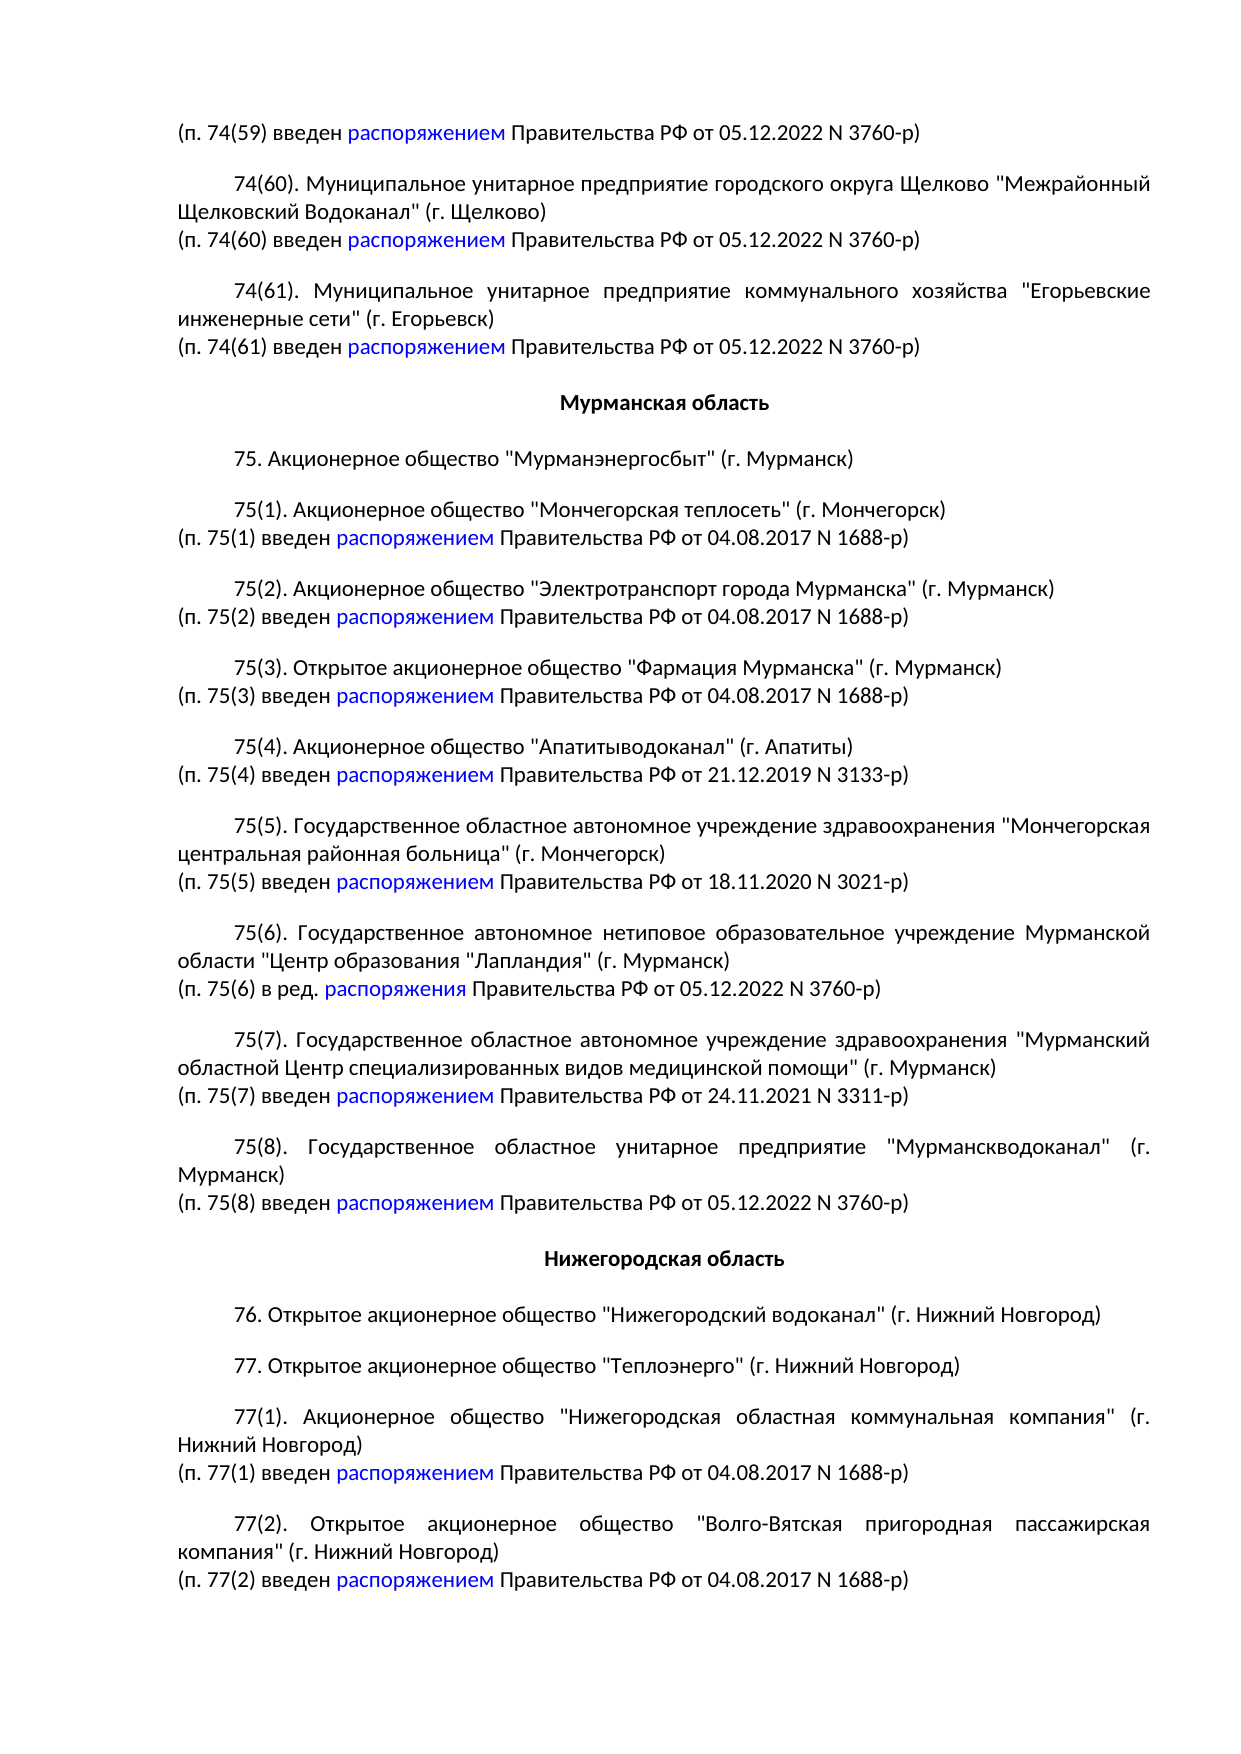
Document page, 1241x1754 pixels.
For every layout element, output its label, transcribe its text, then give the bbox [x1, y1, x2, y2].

text (п. 77(1) введен распоряжением Правительства РФ от 04.08.2017 N 1688-р) [177, 1458, 1152, 1486]
text (п. 74(61) введен распоряжением Правительства РФ от 05.12.2022 N 3760-р) [177, 332, 1152, 360]
text 76. Открытое акционерное общество "Нижегородский водоканал" (г. Нижний Новгород) [177, 1300, 1152, 1328]
text (п. 75(6) в ред. распоряжения Правительства РФ от 05.12.2022 N 3760-р) [177, 974, 1152, 1002]
text (п. 75(4) введен распоряжением Правительства РФ от 21.12.2019 N 3133-р) [177, 760, 1152, 788]
text 77. Открытое акционерное общество "Теплоэнерго" (г. Нижний Новгород) [177, 1351, 1152, 1379]
text 75(5). Государственное областное автономное учреждение здравоохранения "Мончегорская центральная районная больница" (г. Мончегорск) [177, 811, 1152, 867]
text 74(60). Муниципальное унитарное предприятие городского округа Щелково "Межрайонный Щелковский Водоканал" (г. Щелково) [177, 169, 1152, 225]
text 75(1). Акционерное общество "Мончегорская теплосеть" (г. Мончегорск) [177, 495, 1152, 523]
text 77(1). Акционерное общество "Нижегородская областная коммунальная компания" (г. Нижний Новгород) [177, 1402, 1152, 1458]
text (п. 75(5) введен распоряжением Правительства РФ от 18.11.2020 N 3021-р) [177, 867, 1152, 895]
text (п. 75(8) введен распоряжением Правительства РФ от 05.12.2022 N 3760-р) [177, 1188, 1152, 1216]
text 75(7). Государственное областное автономное учреждение здравоохранения "Мурманский областной Центр специализированных видов медицинской помощи" (г. Мурманск) [177, 1025, 1152, 1081]
text (п. 75(2) введен распоряжением Правительства РФ от 04.08.2017 N 1688-р) [177, 602, 1152, 630]
text (п. 75(1) введен распоряжением Правительства РФ от 04.08.2017 N 1688-р) [177, 523, 1152, 551]
text 75. Акционерное общество "Мурманэнергосбыт" (г. Мурманск) [177, 444, 1152, 472]
text 75(3). Открытое акционерное общество "Фармация Мурманска" (г. Мурманск) [177, 653, 1152, 681]
text 74(61). Муниципальное унитарное предприятие коммунального хозяйства "Егорьевские инженерные сети" (г. Егорьевск) [177, 276, 1152, 332]
text 77(2). Открытое акционерное общество "Волго-Вятская пригородная пассажирская компания" (г. Нижний Новгород) [177, 1509, 1152, 1565]
text (п. 74(60) введен распоряжением Правительства РФ от 05.12.2022 N 3760-р) [177, 225, 1152, 253]
text 75(4). Акционерное общество "Апатитыводоканал" (г. Апатиты) [177, 732, 1152, 760]
text (п. 75(3) введен распоряжением Правительства РФ от 04.08.2017 N 1688-р) [177, 681, 1152, 709]
text (п. 77(2) введен распоряжением Правительства РФ от 04.08.2017 N 1688-р) [177, 1565, 1152, 1593]
title Нижегородская область [177, 1244, 1152, 1272]
text (п. 75(7) введен распоряжением Правительства РФ от 24.11.2021 N 3311-р) [177, 1081, 1152, 1109]
text 75(6). Государственное автономное нетиповое образовательное учреждение Мурманской области "Центр образования "Лапландия" (г. Мурманск) [177, 918, 1152, 974]
text (п. 74(59) введен распоряжением Правительства РФ от 05.12.2022 N 3760-р) [177, 118, 1152, 146]
title Мурманская область [177, 388, 1152, 416]
text 75(2). Акционерное общество "Электротранспорт города Мурманска" (г. Мурманск) [177, 574, 1152, 602]
text 75(8). Государственное областное унитарное предприятие "Мурманскводоканал" (г. Мурманск) [177, 1132, 1152, 1188]
